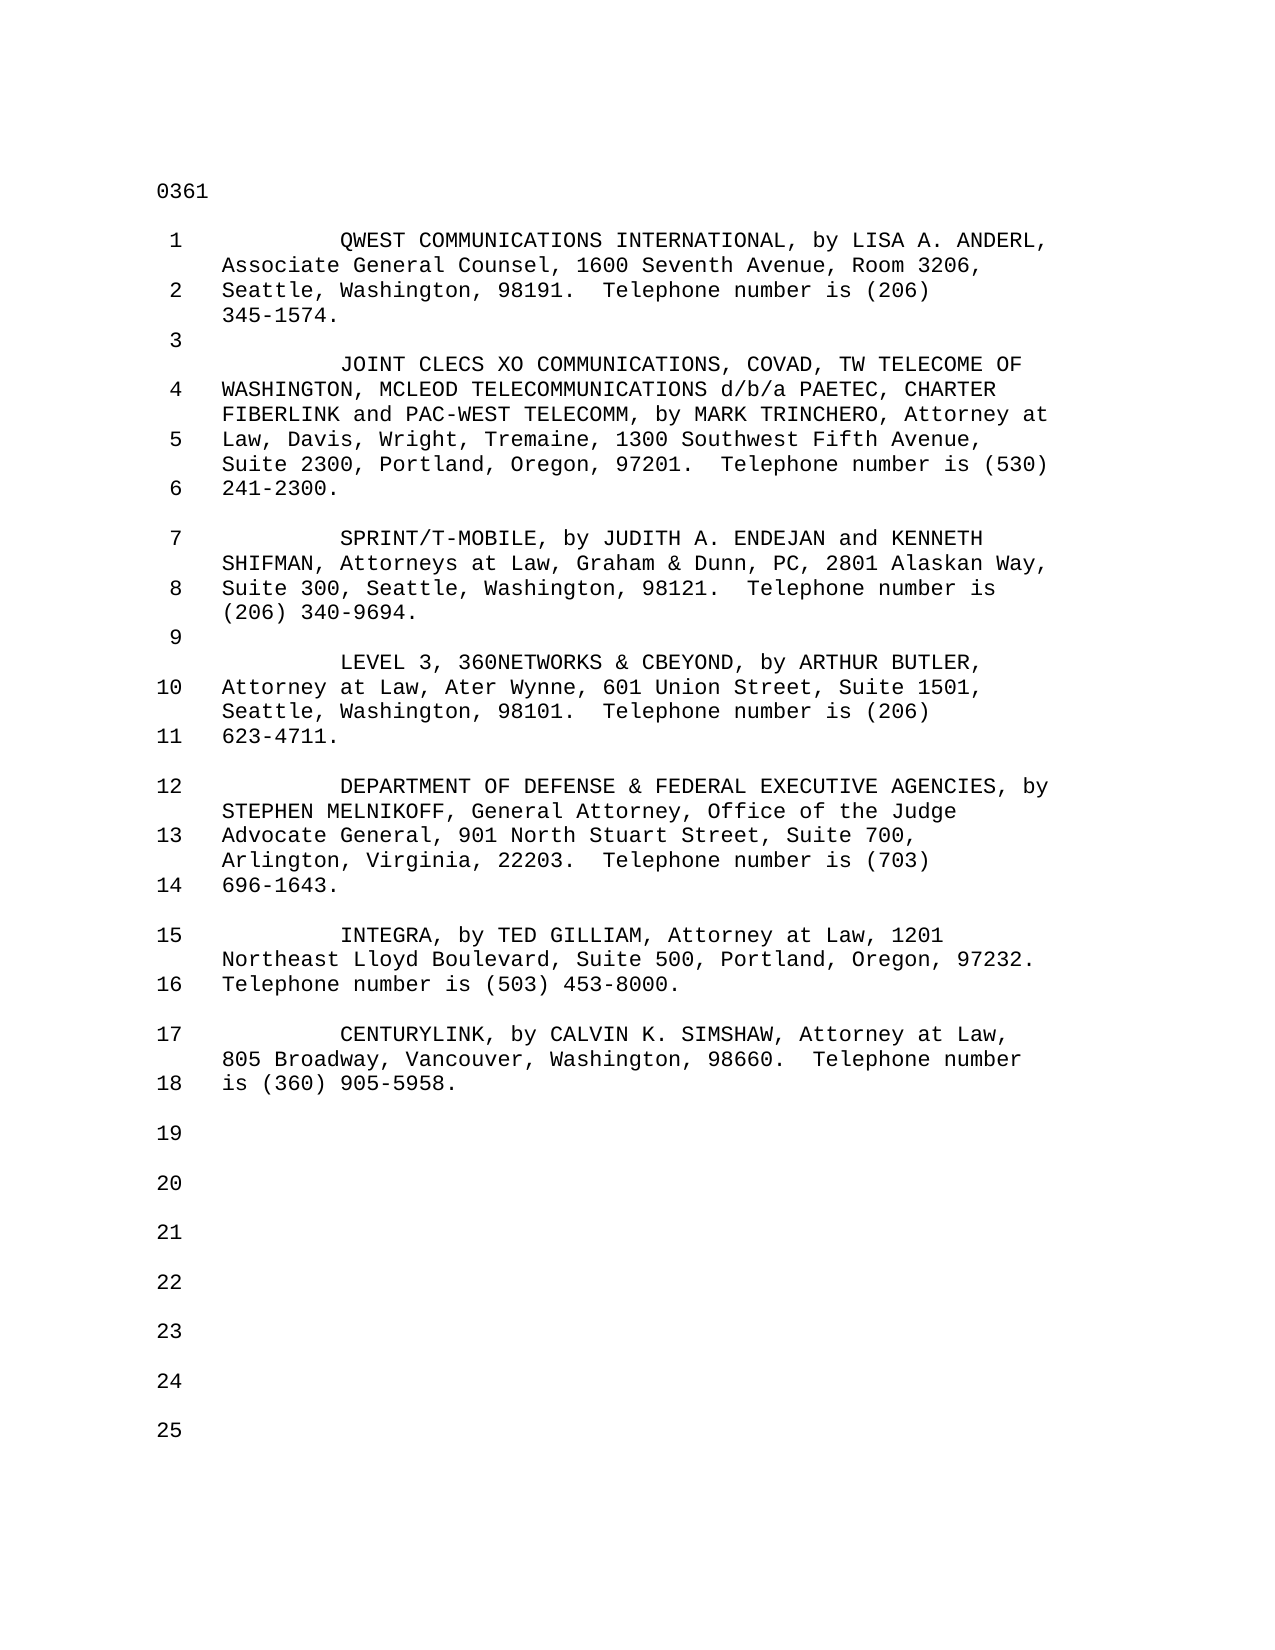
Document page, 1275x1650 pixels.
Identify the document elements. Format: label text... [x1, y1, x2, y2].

text Suite 2300, Portland, Oregon, 97201. Telephone number is (530) [156, 453, 1119, 477]
text 2 Seattle, Washington, 98191. Telephone number is (206) [156, 279, 1119, 304]
text 11 623-4711. [156, 725, 1119, 750]
text 17 CENTURYLINK, by CALVIN K. SIMSHAW, Attorney at Law, [156, 1023, 1119, 1048]
text JOINT CLECS XO COMMUNICATIONS, COVAD, TW TELECOME OF [156, 353, 1119, 378]
text 18 is (360) 905-5958. [156, 1072, 1119, 1097]
text 23 [156, 1320, 1119, 1345]
text LEVEL 3, 360NETWORKS & CBEYOND, by ARTHUR BUTLER, [156, 651, 1119, 676]
text Associate General Counsel, 1600 Seventh Avenue, Room 3206, [156, 254, 1119, 279]
text 12 DEPARTMENT OF DEFENSE & FEDERAL EXECUTIVE AGENCIES, by [156, 775, 1119, 800]
text 6 241-2300. [156, 477, 1119, 502]
text SHIFMAN, Attorneys at Law, Graham & Dunn, PC, 2801 Alaskan Way, [156, 552, 1119, 577]
text 21 [156, 1221, 1119, 1246]
text 9 [156, 626, 1119, 651]
text 4 WASHINGTON, MCLEOD TELECOMMUNICATIONS d/b/a PAETEC, CHARTER [156, 378, 1119, 403]
text 19 [156, 1122, 1119, 1147]
text 10 Attorney at Law, Ater Wynne, 601 Union Street, Suite 1501, [156, 676, 1119, 701]
text 345-1574. [156, 304, 1119, 329]
text 14 696-1643. [156, 874, 1119, 899]
text FIBERLINK and PAC-WEST TELECOMM, by MARK TRINCHERO, Attorney at [156, 403, 1119, 428]
text 805 Broadway, Vancouver, Washington, 98660. Telephone number [156, 1048, 1119, 1072]
text 13 Advocate General, 901 North Stuart Street, Suite 700, [156, 824, 1119, 849]
text 20 [156, 1172, 1119, 1196]
text (206) 340-9694. [156, 601, 1119, 626]
text Arlington, Virginia, 22203. Telephone number is (703) [156, 849, 1119, 874]
text STEPHEN MELNIKOFF, General Attorney, Office of the Judge [156, 800, 1119, 824]
text 5 Law, Davis, Wright, Tremaine, 1300 Southwest Fifth Avenue, [156, 428, 1119, 453]
text 3 [156, 329, 1119, 353]
text Northeast Lloyd Boulevard, Suite 500, Portland, Oregon, 97232. [156, 948, 1119, 973]
text 15 INTEGRA, by TED GILLIAM, Attorney at Law, 1201 [156, 924, 1119, 948]
text 22 [156, 1271, 1119, 1296]
text 24 [156, 1370, 1119, 1395]
text Seattle, Washington, 98101. Telephone number is (206) [156, 701, 1119, 725]
text 1 QWEST COMMUNICATIONS INTERNATIONAL, by LISA A. ANDERL, [156, 229, 1119, 254]
text 7 SPRINT/T-MOBILE, by JUDITH A. ENDEJAN and KENNETH [156, 527, 1119, 552]
text 8 Suite 300, Seattle, Washington, 98121. Telephone number is [156, 577, 1119, 601]
text 25 [156, 1419, 1119, 1444]
text 0361 [156, 180, 1119, 205]
text 16 Telephone number is (503) 453-8000. [156, 973, 1119, 998]
